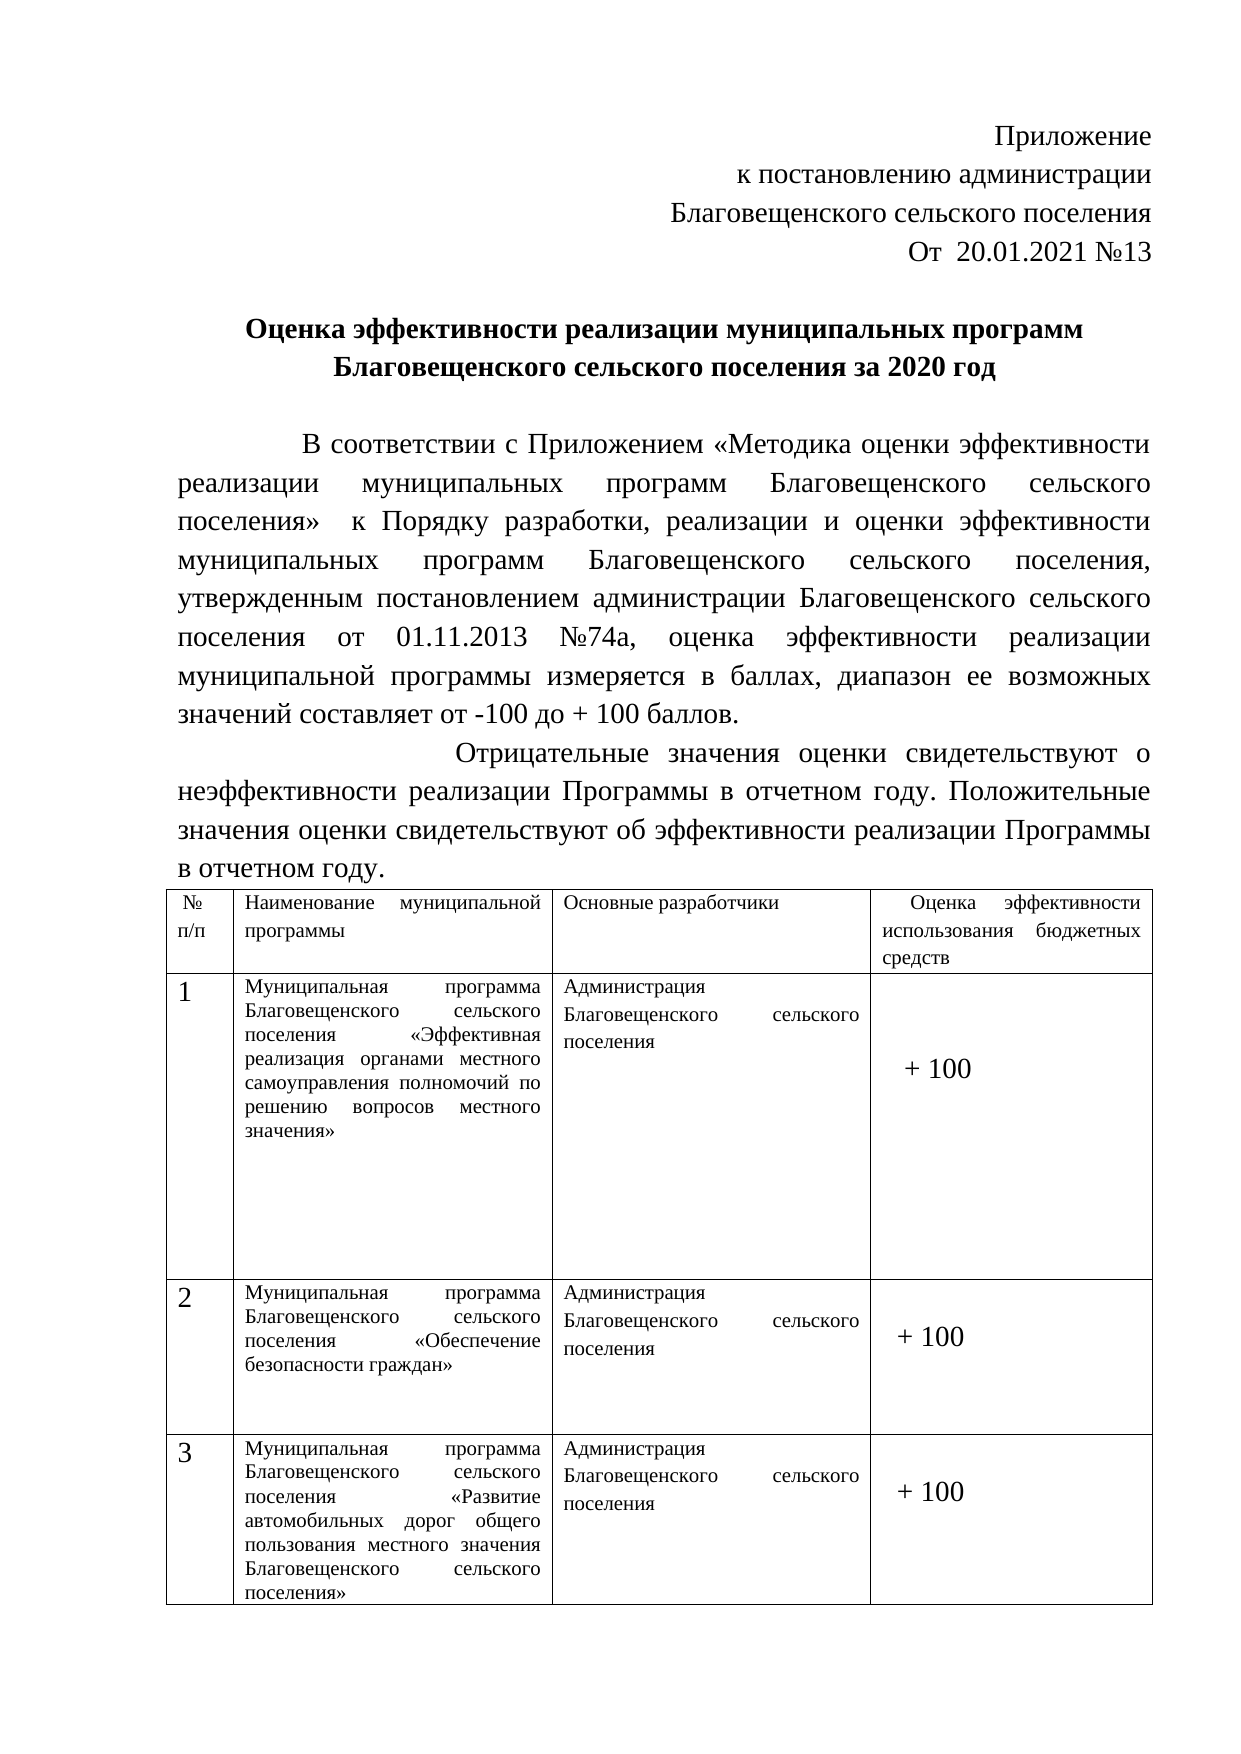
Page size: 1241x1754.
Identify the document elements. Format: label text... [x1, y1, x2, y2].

table_cell + 100 [871, 1435, 1152, 1604]
text Благовещенского сельского поселения [177, 195, 1152, 229]
text От 20.01.2021 №13 [177, 234, 1152, 267]
table_cell Администрация Благовещенского сельского поселения [553, 974, 870, 1279]
table_header Оценка эффективности использования бюджетных средств [871, 890, 1152, 973]
table_cell 2 [167, 1280, 233, 1434]
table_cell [553, 1435, 870, 1604]
table_cell Администрация Благовещенского сельского поселения [553, 1280, 870, 1434]
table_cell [234, 1435, 552, 1604]
text Отрицательные значения оценки свидетельствуют о неэффективности реализации Программы в отчетном году. Положительные значения оценки свидетельствуют об эффективности реализации Программы в отчетном году. [177, 735, 1152, 884]
table_cell + 100 [871, 974, 1152, 1279]
table_header № п/п [167, 890, 233, 973]
text В соответствии с Приложением «Методика оценки эффективности реализации муниципальных программ Благовещенского сельского поселения» к Порядку разработки, реализации и оценки эффективности муниципальных программ Благовещенского сельского поселения, утвержденным постановлением администрации Благовещенского сельского поселения от 01.11.2013 №74а, оценка эффективности реализации муниципальной программы измеряется в баллах, диапазон ее возможных значений составляет от -100 до + 100 баллов. [177, 426, 1152, 730]
text к постановлению администрации [177, 157, 1152, 190]
text Приложение [177, 118, 1152, 152]
table_header Основные разработчики [553, 890, 870, 973]
table_cell Муниципальная программа Благовещенского сельского поселения «Обеспечение безопасности граждан» [234, 1280, 552, 1434]
table_cell 3 [167, 1435, 233, 1604]
text Оценка эффективности реализации муниципальных программ Благовещенского сельского поселения за 2020 год [177, 311, 1152, 383]
table_cell Муниципальная программа Благовещенского сельского поселения «Эффективная реализация органами местного самоуправления полномочий по решению вопросов местного значения» [234, 974, 552, 1279]
table_header Наименование муниципальной программы [234, 890, 552, 973]
table_cell + 100 [871, 1280, 1152, 1434]
table_cell 1 [167, 974, 233, 1279]
